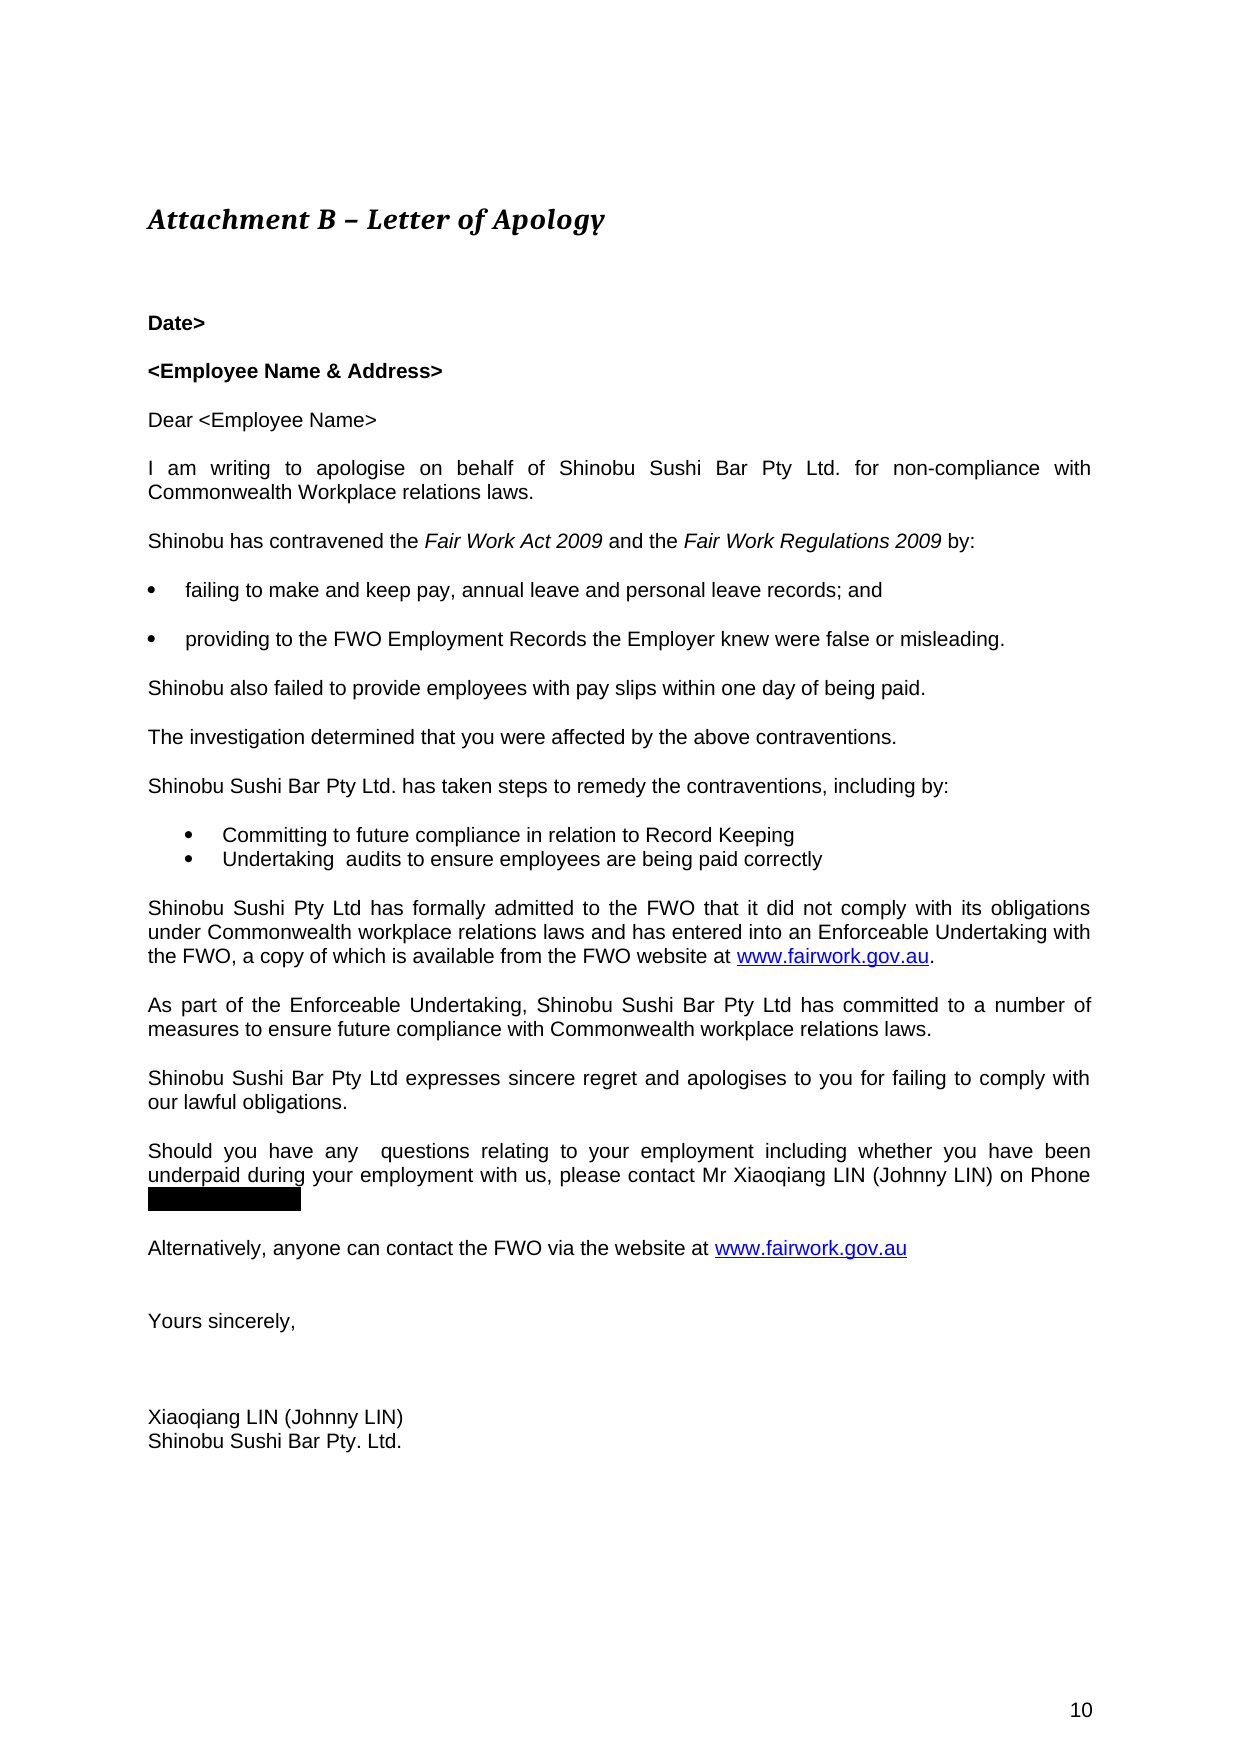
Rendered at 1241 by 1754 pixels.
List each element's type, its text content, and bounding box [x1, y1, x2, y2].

list providing to the FWO Employment Records the Employer knew were false or misleading. [148, 627, 1092, 651]
list Committing to future compliance in relation to Record Keeping [185, 823, 1092, 847]
text Alternatively, anyone can contact the FWO via the website at www.fairwork.gov.au [148, 1236, 1092, 1260]
text Shinobu Sushi Bar Pty. Ltd. [148, 1428, 1092, 1452]
text As part of the Enforceable Undertaking, Shinobu Sushi Bar Pty Ltd has committed to a number of measures to ensure future compliance with Commonwealth workplace relations laws. [148, 993, 1092, 1041]
text Dear <Employee Name> [148, 408, 1092, 432]
text Yours sincerely, [148, 1309, 1092, 1333]
list failing to make and keep pay, annual leave and personal leave records; and [148, 578, 1092, 602]
text I am writing to apologise on behalf of Shinobu Sushi Bar Pty Ltd. for non-compliance with Commonwealth Workplace relations laws. [148, 456, 1092, 504]
list Undertaking audits to ensure employees are being paid correctly [185, 847, 1092, 871]
text Date> [148, 311, 1092, 335]
subtitle Attachment B – Letter of Apology [148, 203, 1092, 237]
text Shinobu has contravened the Fair Work Act 2009 and the Fair Work Regulations 2009 by: [148, 529, 1092, 553]
text Xiaoqiang LIN (Johnny LIN) [148, 1404, 1092, 1428]
text Shinobu Sushi Pty Ltd has formally admitted to the FWO that it did not comply with its obligations under Commonwealth workplace relations laws and has entered into an Enforceable Undertaking with the FWO, a copy of which is available from the FWO website at www.fairwork.gov.au. [148, 896, 1092, 968]
text Shinobu Sushi Bar Pty Ltd. has taken steps to remedy the contraventions, including by: [148, 774, 1092, 798]
text <Employee Name & Address> [148, 359, 1092, 383]
text The investigation determined that you were affected by the above contraventions. [148, 725, 1092, 749]
text Shinobu also failed to provide employees with pay slips within one day of being paid. [148, 676, 1092, 700]
text Should you have any questions relating to your employment including whether you have been underpaid during your employment with us, please contact Mr Xiaoqiang LIN (Johnny LIN) on Phone XXXXXXXXXXX [148, 1139, 1092, 1211]
text Shinobu Sushi Bar Pty Ltd expresses sincere regret and apologises to you for failing to comply with our lawful obligations. [148, 1066, 1092, 1114]
